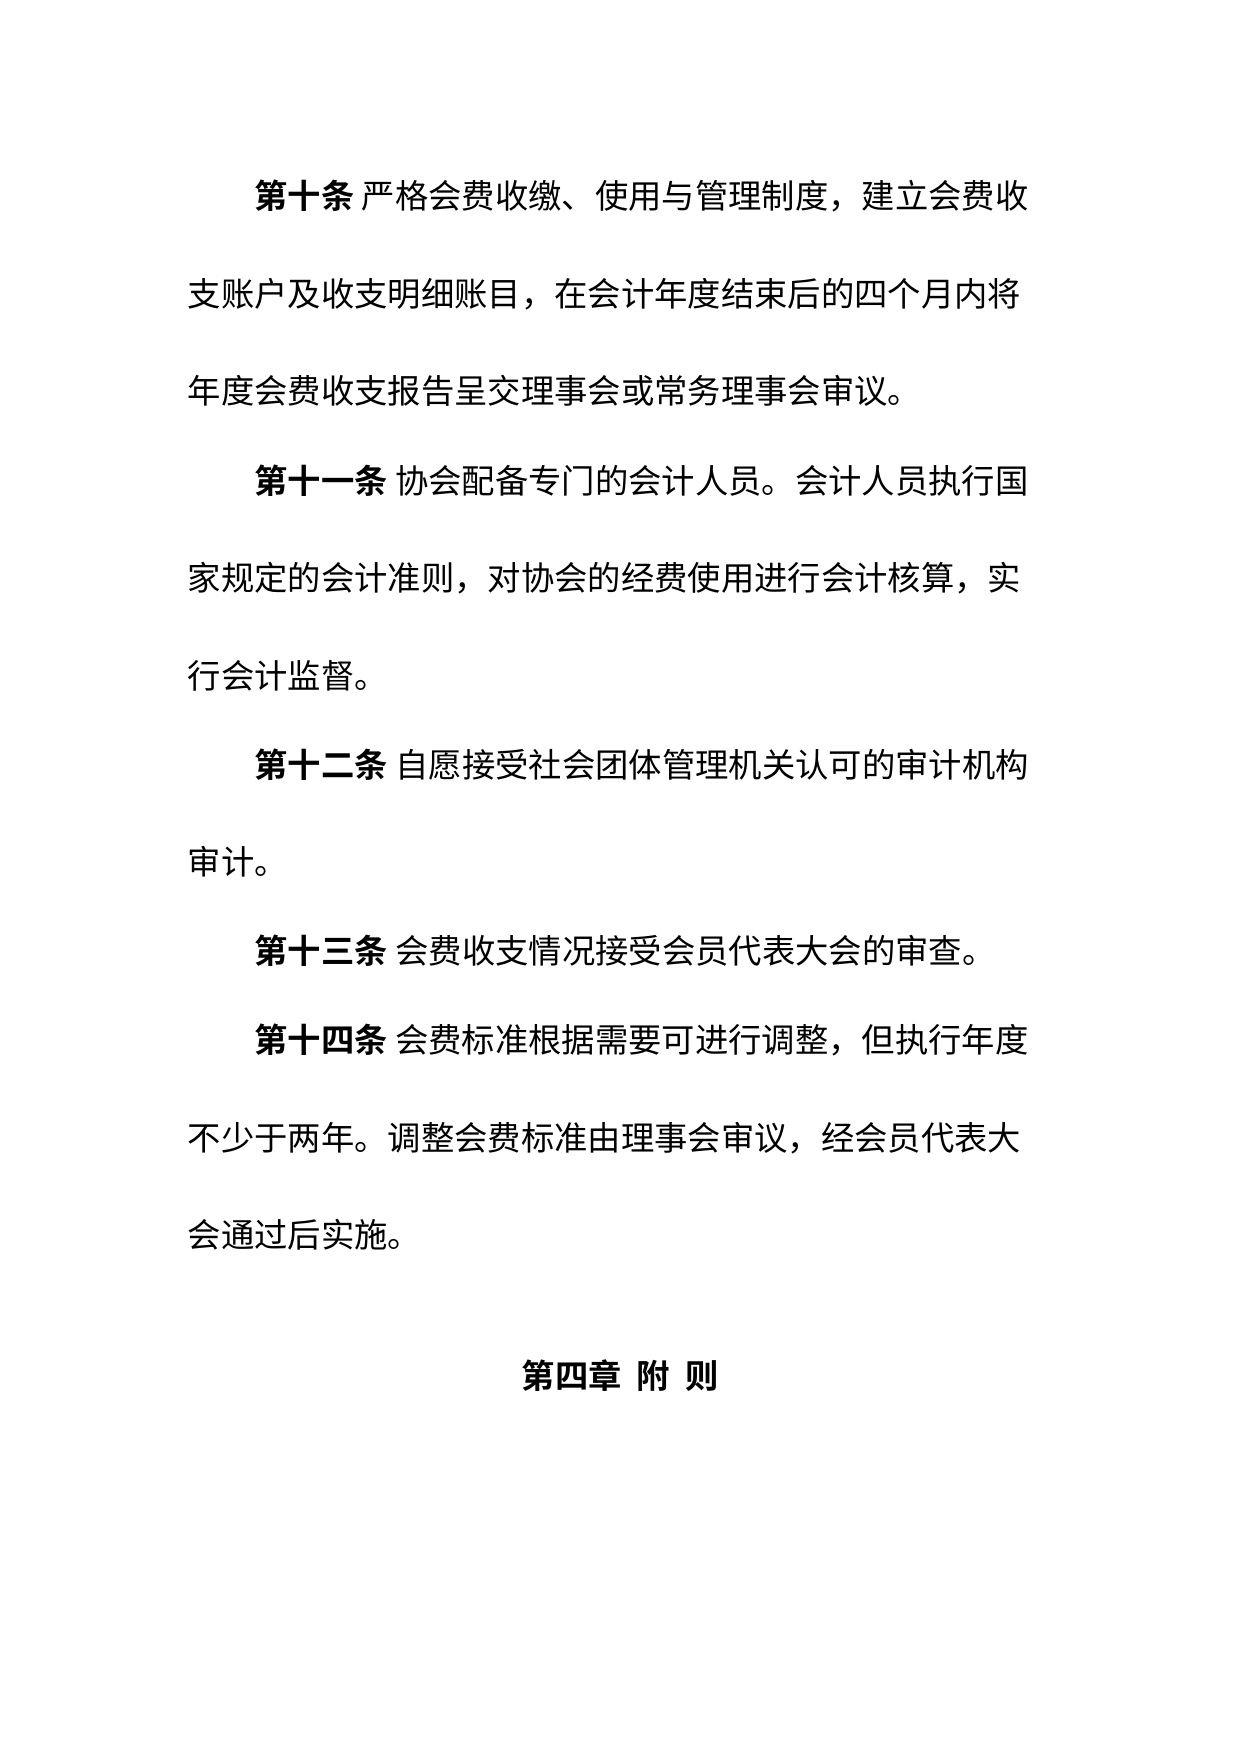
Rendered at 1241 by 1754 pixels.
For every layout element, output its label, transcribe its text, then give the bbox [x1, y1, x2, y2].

text 第十条 严格会费收缴、使用与管理制度，建立会费收支账户及收支明细账目，在会计年度结束后的四个月内将年度会费收支报告呈交理事会或常务理事会审议。 [187, 162, 1053, 422]
text 第四章 附 则 [187, 1341, 1053, 1406]
text 第十三条 会费收支情况接受会员代表大会的审查。 [187, 917, 1053, 982]
text 第十二条 自愿接受社会团体管理机关认可的审计机构审计。 [187, 730, 1053, 893]
text 第十一条 协会配备专门的会计人员。会计人员执行国家规定的会计准则，对协会的经费使用进行会计核算，实行会计监督。 [187, 446, 1053, 706]
text 第十四条 会费标准根据需要可进行调整，但执行年度不少于两年。调整会费标准由理事会审议，经会员代表大会通过后实施。 [187, 1006, 1053, 1266]
